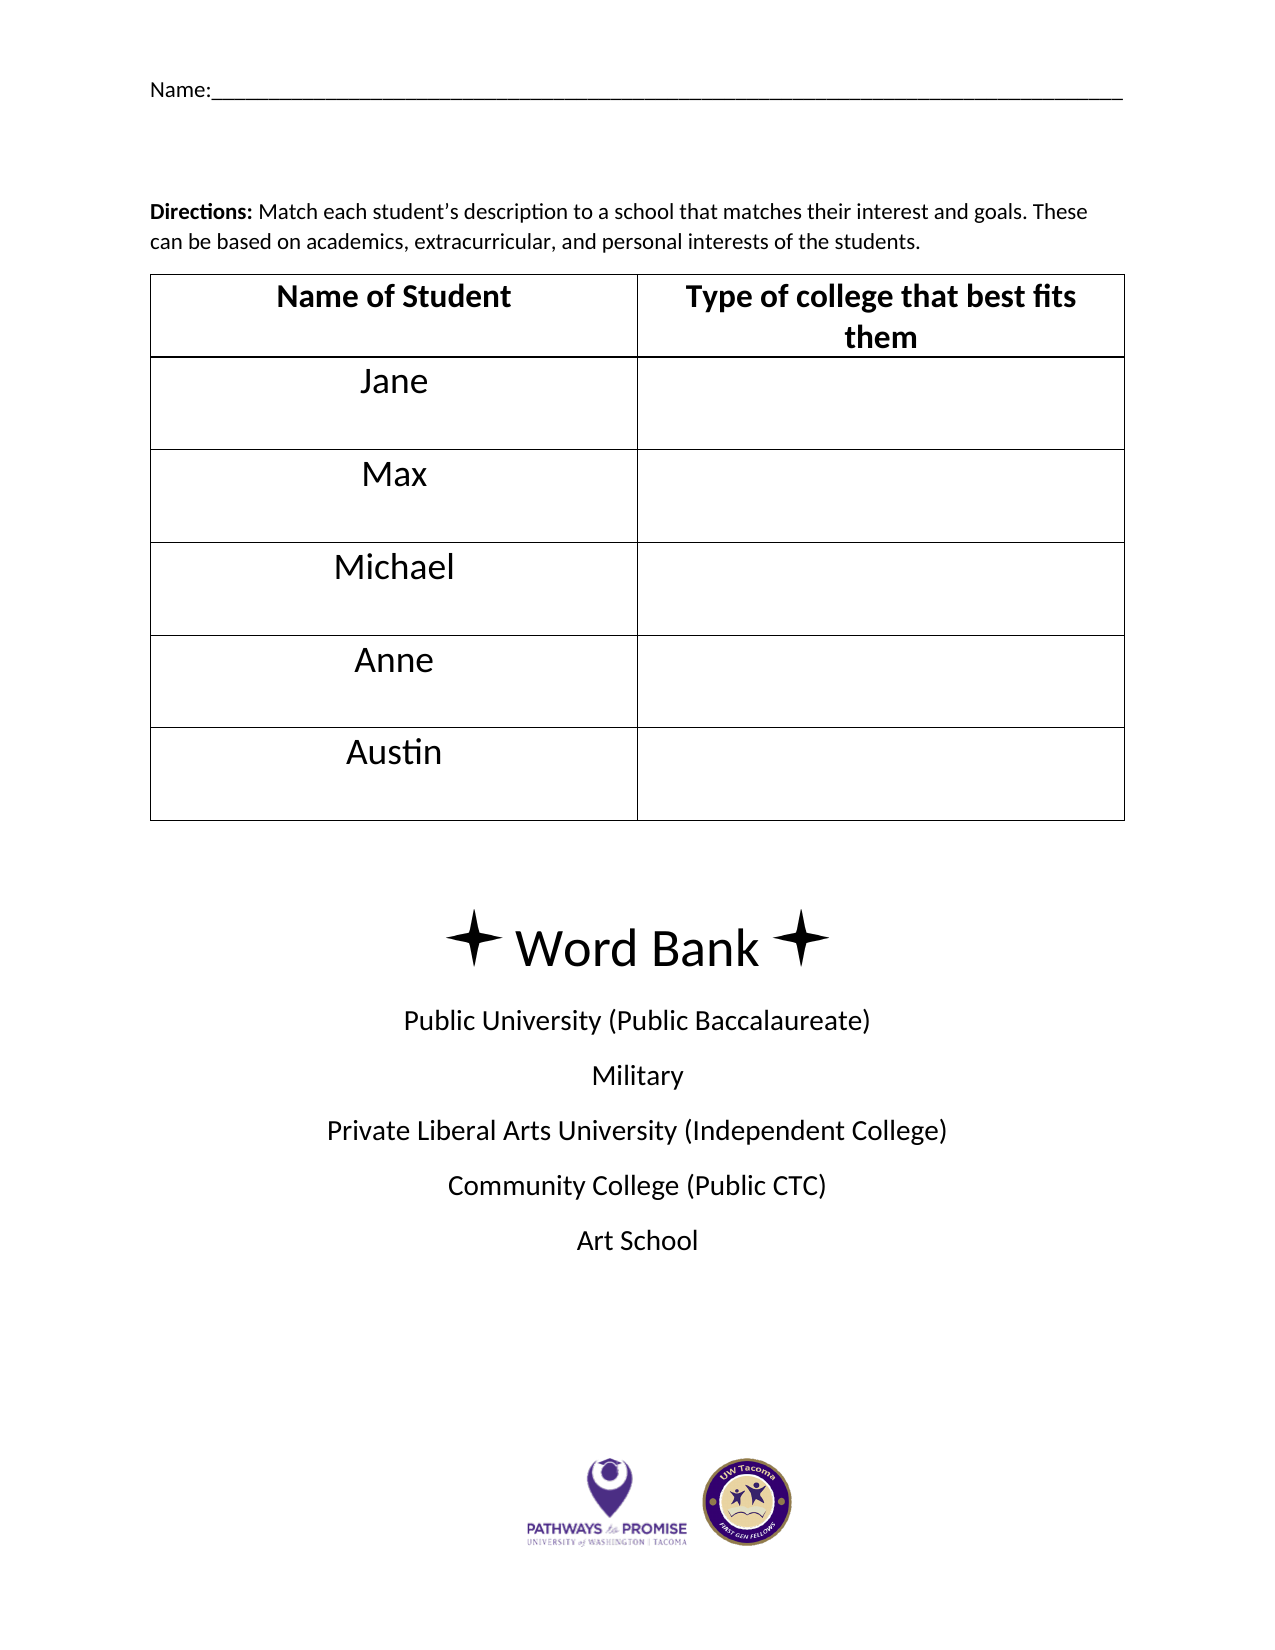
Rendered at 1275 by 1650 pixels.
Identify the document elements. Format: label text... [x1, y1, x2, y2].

text Public University (Public Baccalaureate) [150, 1002, 1125, 1037]
text Military [150, 1057, 1125, 1092]
text Community College (Public CTC) [150, 1167, 1125, 1202]
table_header Name of Student [151, 275, 637, 356]
text Word Bank [150, 909, 1125, 980]
table_cell Max [151, 450, 637, 542]
table_cell [638, 636, 1124, 727]
text Directions: Match each student’s description to a school that matches their interest and goals. These can be based on academics, extracurricular, and personal interests of the students. [150, 197, 1125, 255]
table_cell Jane [151, 358, 637, 449]
text Art School [150, 1222, 1125, 1258]
picture [702, 1457, 792, 1547]
table_cell [638, 358, 1124, 449]
table_cell [638, 728, 1124, 820]
table_cell Anne [151, 636, 637, 727]
table_cell [638, 543, 1124, 634]
picture [527, 1458, 687, 1547]
table_header Type of college that best fits them [638, 275, 1124, 356]
table_cell [638, 450, 1124, 542]
table_cell Michael [151, 543, 637, 634]
table_cell Austin [151, 728, 637, 820]
text Private Liberal Arts University (Independent College) [150, 1112, 1125, 1147]
